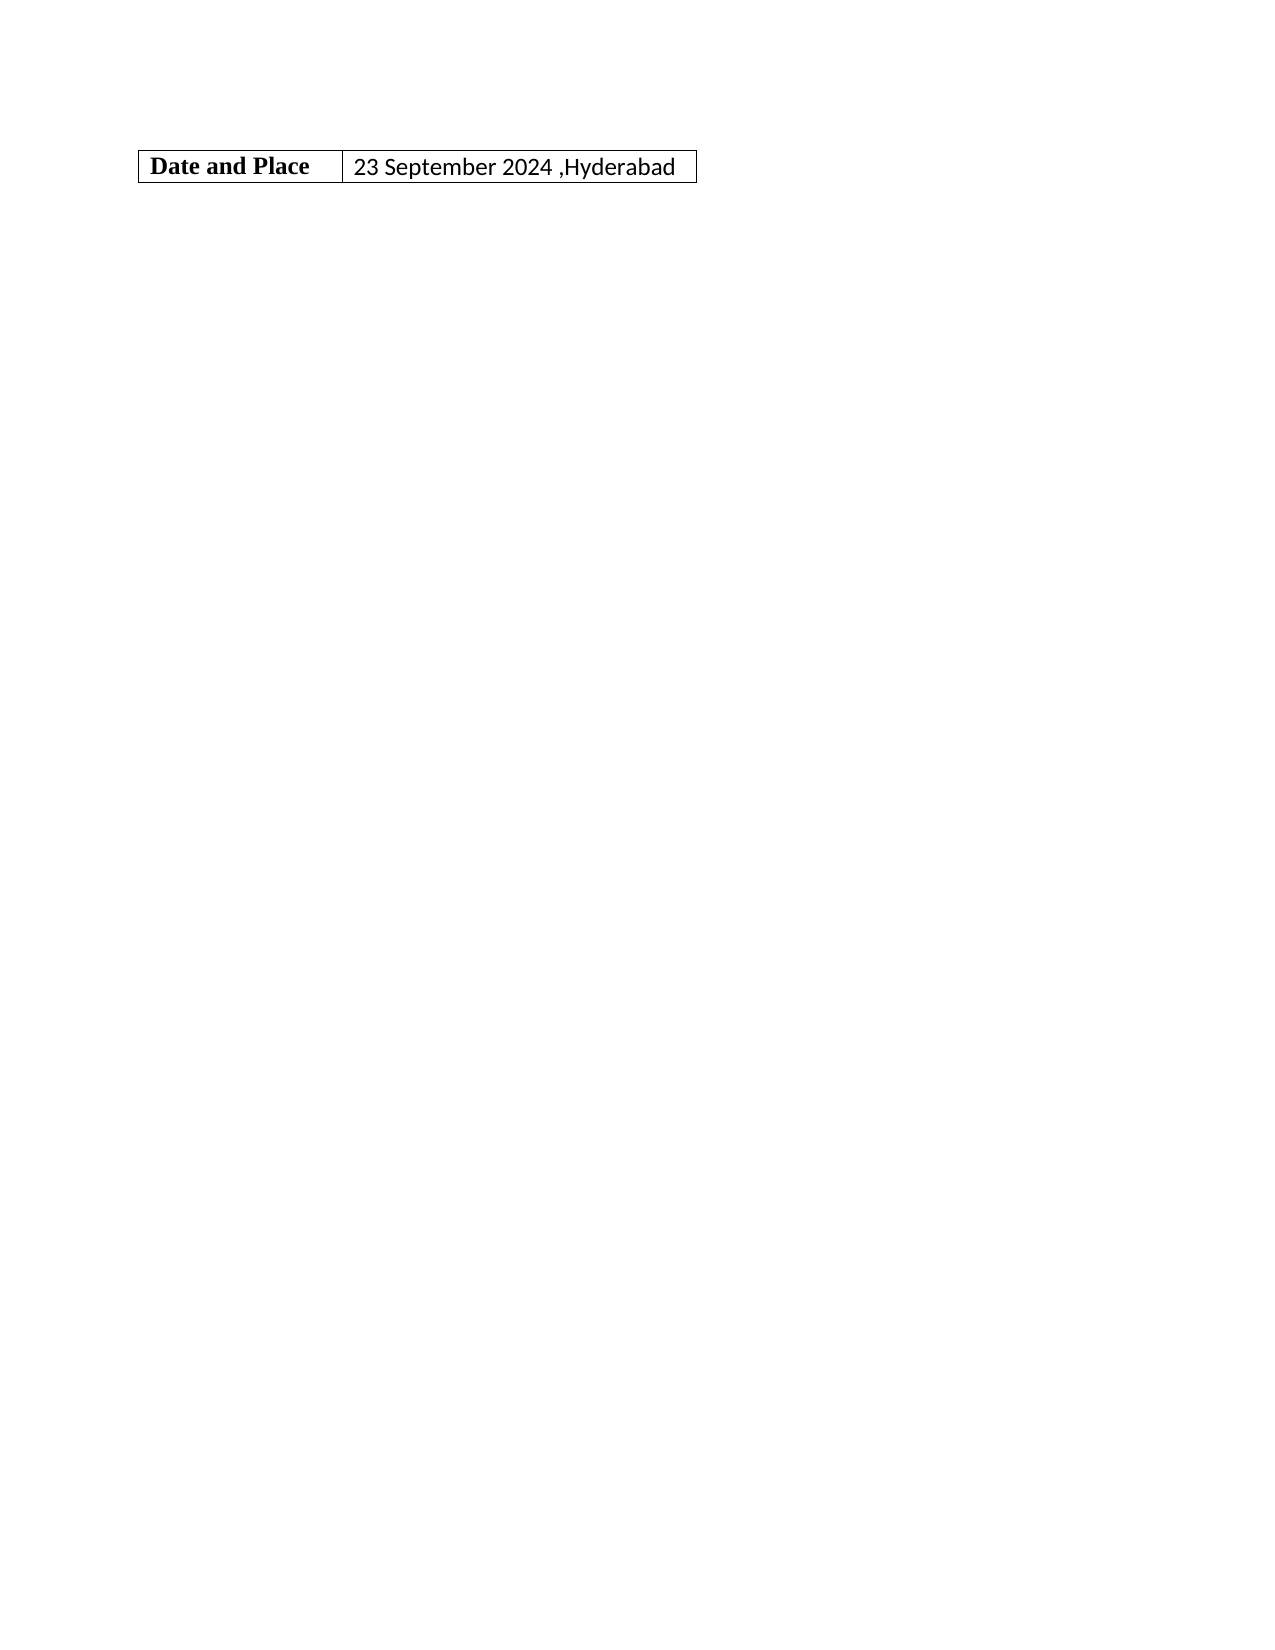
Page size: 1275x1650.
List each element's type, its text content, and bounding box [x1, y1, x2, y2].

table_header 23 September 2024 ,Hyderabad [343, 151, 696, 182]
table_header Date and Place [139, 151, 342, 182]
